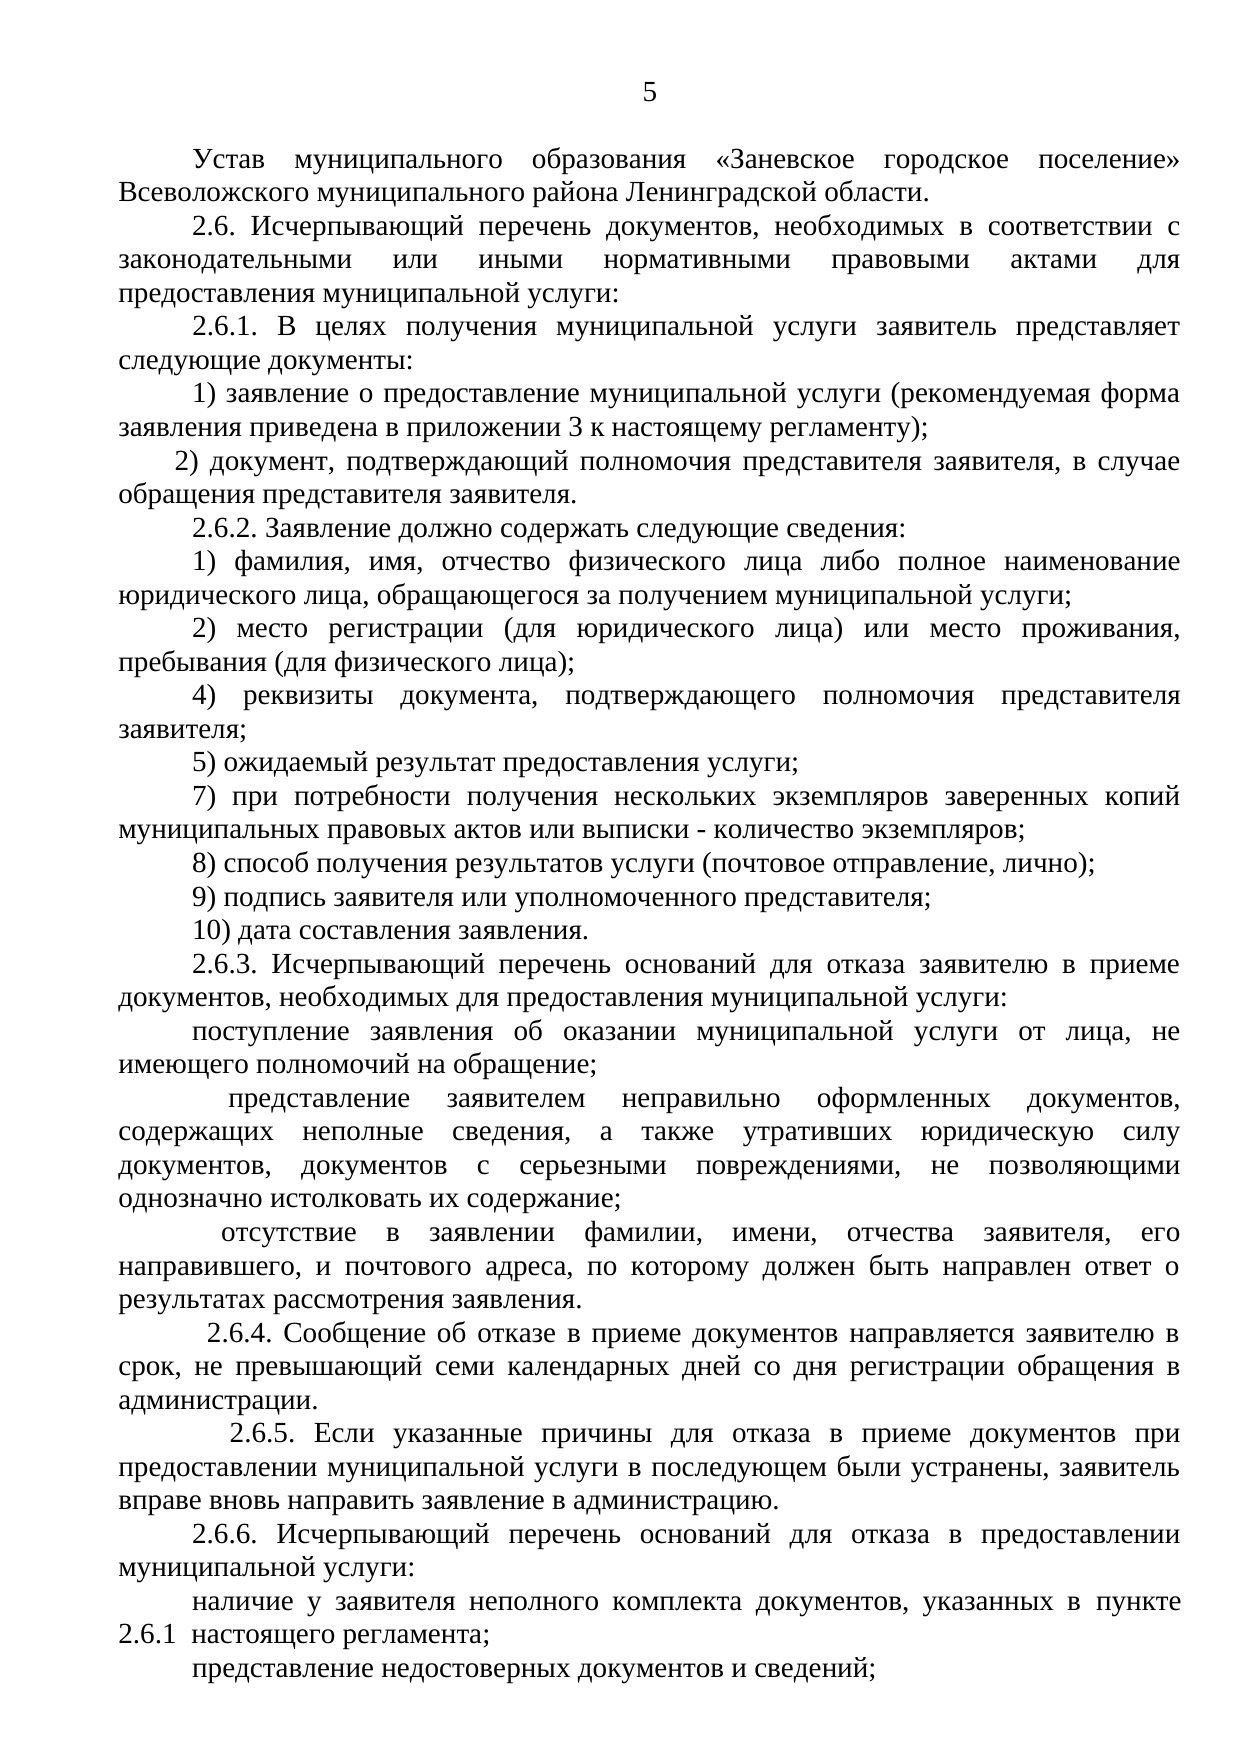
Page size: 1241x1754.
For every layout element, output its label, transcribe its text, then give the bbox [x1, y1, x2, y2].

text 1) фамилия, имя, отчество физического лица либо полное наименование юридического лица, обращающегося за получением муниципальной услуги; [118, 543, 1181, 610]
text 2.6.3. Исчерпывающий перечень оснований для отказа заявителю в приеме документов, необходимых для предоставления муниципальной услуги: [118, 946, 1181, 1013]
text 2.6.6. Исчерпывающий перечень оснований для отказа в предоставлении муниципальной услуги: [118, 1516, 1181, 1583]
text 9) подпись заявителя или уполномоченного представителя; [118, 879, 1181, 912]
text 7) при потребности получения нескольких экземпляров заверенных копий муниципальных правовых актов или выписки - количество экземпляров; [118, 778, 1181, 845]
text наличие у заявителя неполного комплекта документов, указанных в пункте 2.6.1 настоящего регламента; [118, 1583, 1181, 1650]
text отсутствие в заявлении фамилии, имени, отчества заявителя, его направившего, и почтового адреса, по которому должен быть направлен ответ о результатах рассмотрения заявления. [118, 1214, 1181, 1315]
text 2) документ, подтверждающий полномочия представителя заявителя, в случае обращения представителя заявителя. [118, 443, 1181, 510]
text представление заявителем неправильно оформленных документов, содержащих неполные сведения, а также утративших юридическую силу документов, документов с серьезными повреждениями, не позволяющими однозначно истолковать их содержание; [118, 1080, 1181, 1214]
text 2.6. Исчерпывающий перечень документов, необходимых в соответствии с законодательными или иными нормативными правовыми актами для предоставления муниципальной услуги: [118, 208, 1181, 308]
text 1) заявление о предоставление муниципальной услуги (рекомендуемая форма заявления приведена в приложении 3 к настоящему регламенту); [118, 376, 1181, 443]
text 5) ожидаемый результат предоставления услуги; [118, 744, 1181, 778]
text 2.6.4. Сообщение об отказе в приеме документов направляется заявителю в срок, не превышающий семи календарных дней со дня регистрации обращения в администрации. [118, 1315, 1181, 1415]
text представление недостоверных документов и сведений; [118, 1650, 1181, 1684]
text 4) реквизиты документа, подтверждающего полномочия представителя заявителя; [118, 677, 1181, 744]
text поступление заявления об оказании муниципальной услуги от лица, не имеющего полномочий на обращение; [118, 1013, 1181, 1080]
text 2) место регистрации (для юридического лица) или место проживания, пребывания (для физического лица); [118, 610, 1181, 677]
text 2.6.1. В целях получения муниципальной услуги заявитель представляет следующие документы: [118, 308, 1181, 376]
text Устав муниципального образования «Заневское городское поселение» Всеволожского муниципального района Ленинградской области. [118, 141, 1181, 208]
text 10) дата составления заявления. [118, 912, 1181, 946]
text 8) способ получения результатов услуги (почтовое отправление, лично); [118, 845, 1181, 879]
text 2.6.2. Заявление должно содержать следующие сведения: [118, 510, 1181, 543]
text 2.6.5. Если указанные причины для отказа в приеме документов при предоставлении муниципальной услуги в последующем были устранены, заявитель вправе вновь направить заявление в администрацию. [118, 1415, 1181, 1516]
